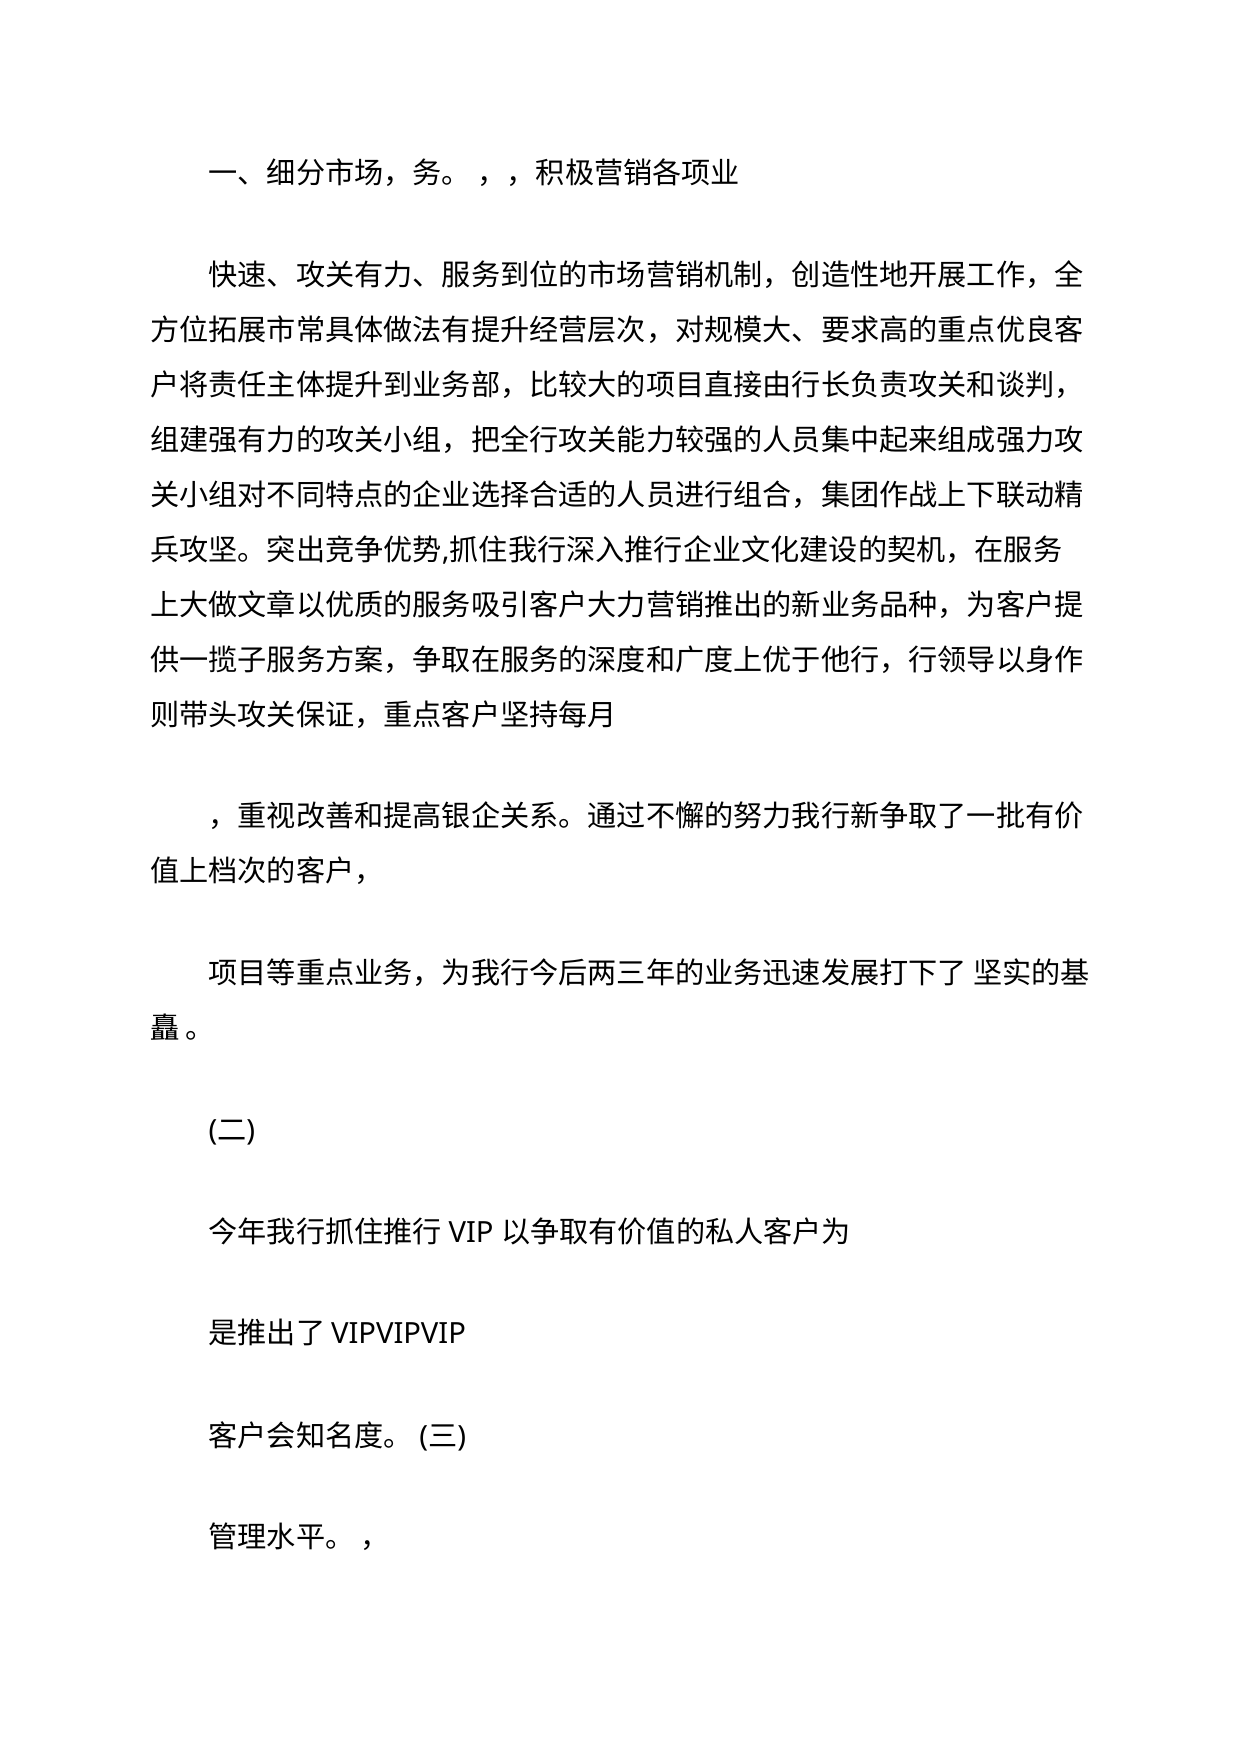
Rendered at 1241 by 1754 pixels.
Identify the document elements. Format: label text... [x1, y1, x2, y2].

text 今年我行抓住推行 VIP 以争取有价值的私人客户为 [150, 1208, 1090, 1251]
text ，重视改善和提高银企关系。通过不懈的努力我行新争取了一批有价值上档次的客户， [150, 793, 1090, 890]
text 管理水平。 ， [150, 1514, 1090, 1556]
text 客户会知名度。 (三) [150, 1412, 1090, 1454]
text 一、细分市场，务。 ，，积极营销各项业 [150, 150, 1090, 192]
text 项目等重点业务，为我行今后两三年的业务迅速发展打下了 坚实的基矗 。 [150, 949, 1090, 1047]
text 快速、攻关有力、服务到位的市场营销机制，创造性地开展工作，全方位拓展市常具体做法有提升经营层次，对规模大、要求高的重点优良客户将责任主体提升到业务部，比较大的项目直接由行长负责攻关和谈判，组建强有力的攻关小组，把全行攻关能力较强的人员集中起来组成强力攻关小组对不同特点的企业选择合适的人员进行组合，集团作战上下联动精兵攻坚。突出竞争优势,抓住我行深入推行企业文化建设的契机，在服务上大做文章以优质的服务吸引客户大力营销推出的新业务品种，为客户提供一揽子服务方案，争取在服务的深度和广度上优于他行，行领导以身作则带头攻关保证，重点客户坚持每月 [150, 252, 1090, 733]
text 是推出了VIPVIPVIP [150, 1310, 1090, 1352]
text (二) [150, 1106, 1090, 1148]
